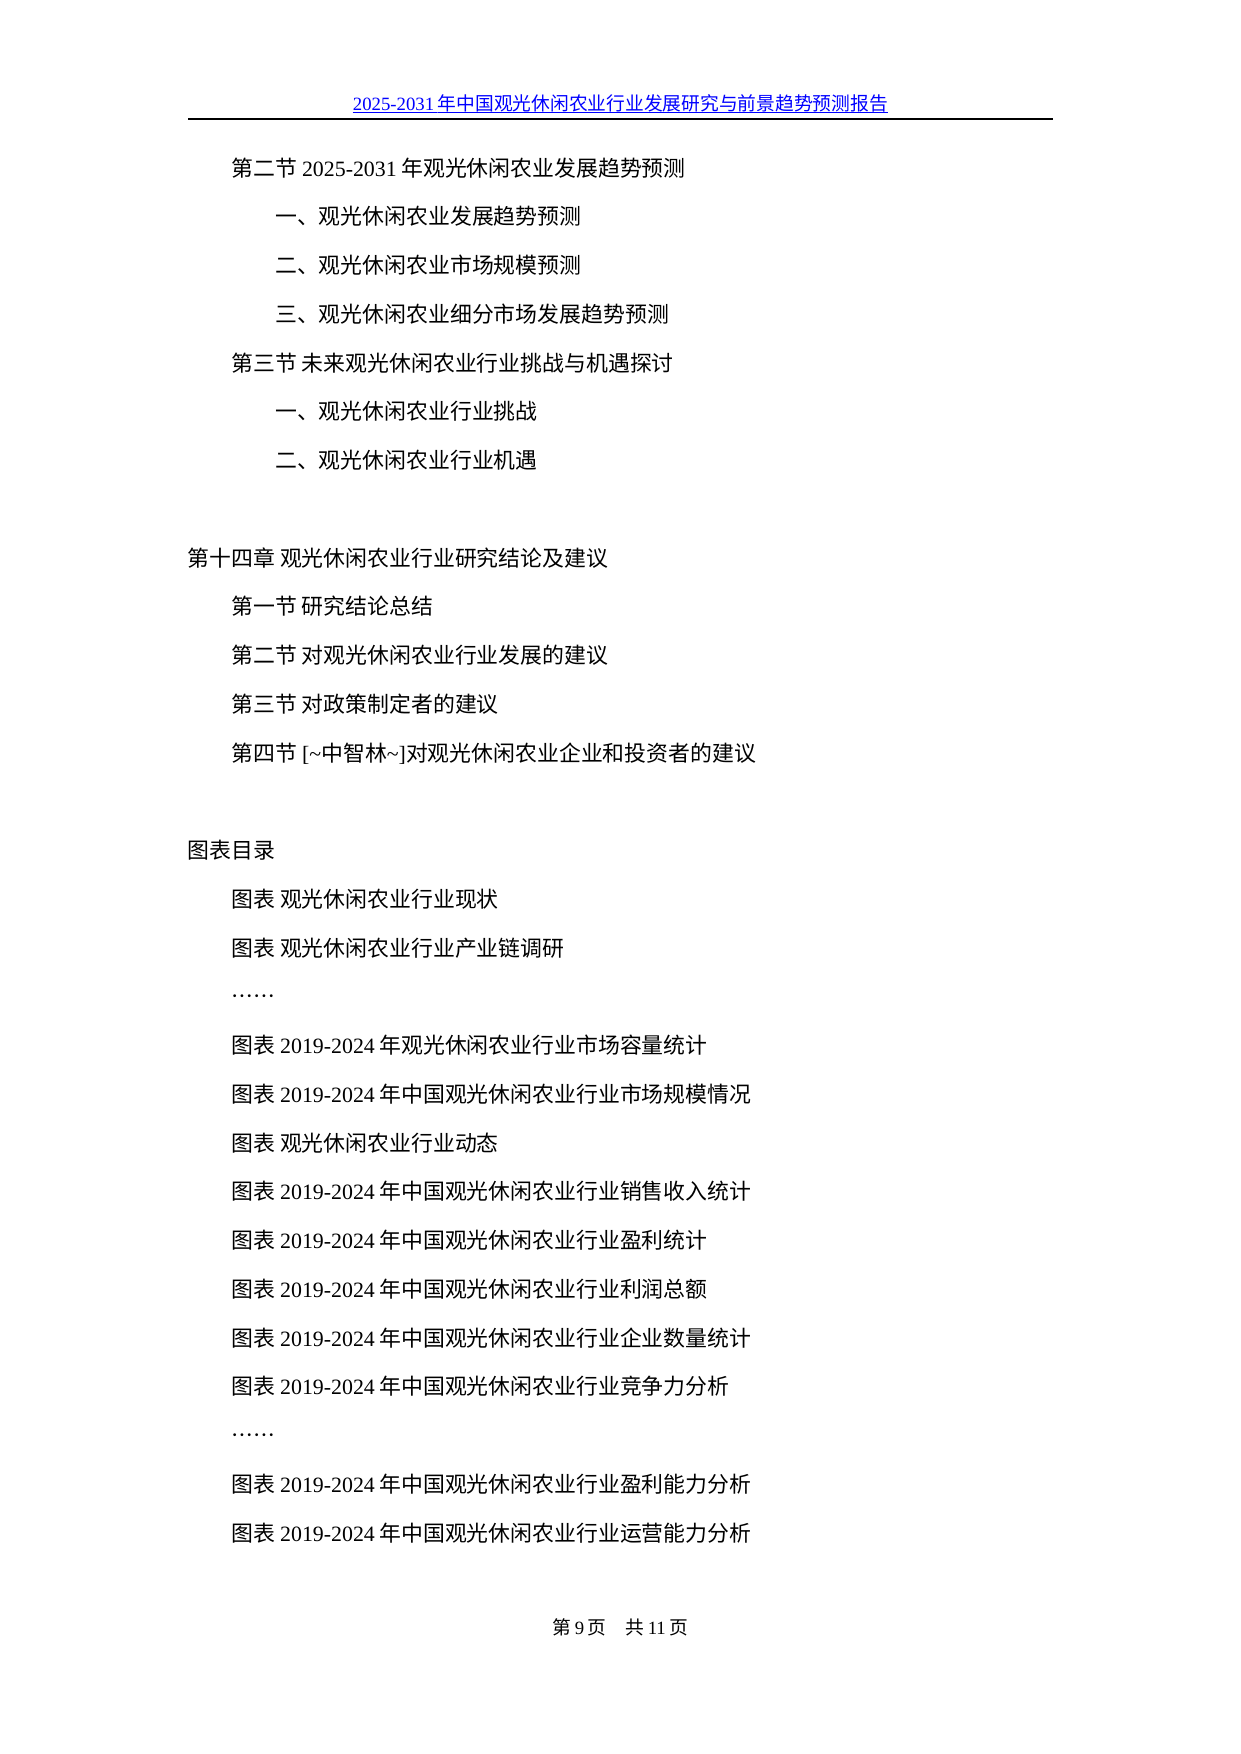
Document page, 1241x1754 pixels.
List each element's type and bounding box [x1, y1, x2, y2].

text [187, 150, 1053, 1548]
